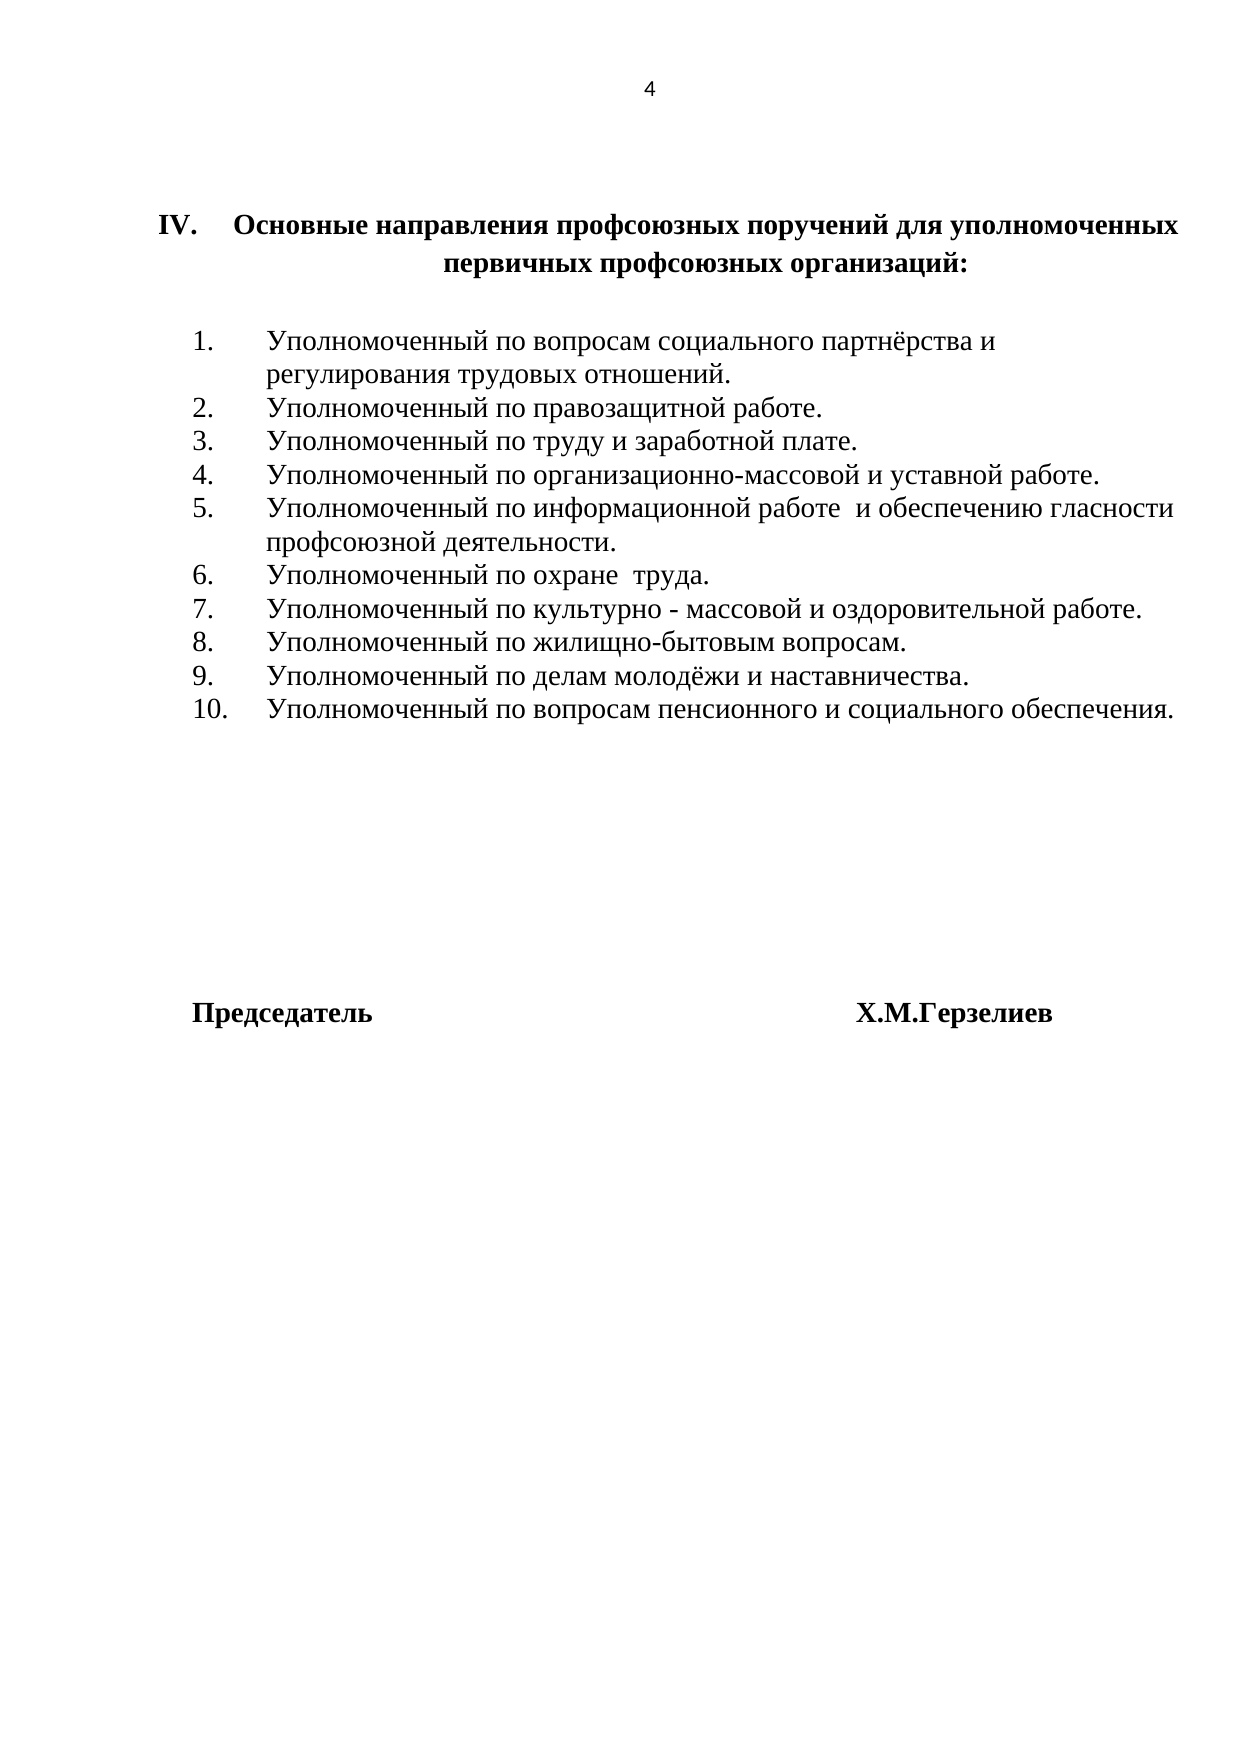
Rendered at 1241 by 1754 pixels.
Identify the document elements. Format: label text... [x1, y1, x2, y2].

list Уполномоченный по правозащитной работе. [192, 390, 1181, 423]
list Уполномоченный по делам молодёжи и наставничества. [192, 658, 1181, 692]
list Уполномоченный по культурно - массовой и оздоровительной работе. [192, 591, 1181, 624]
list Основные направления профсоюзных поручений для уполномоченных первичных профсоюзных организаций: [156, 207, 1181, 279]
list Уполномоченный по жилищно-бытовым вопросам. [192, 624, 1181, 658]
list Уполномоченный по охране труда. [192, 557, 1181, 591]
list Уполномоченный по труду и заработной плате. [192, 423, 1181, 457]
list Уполномоченный по вопросам социального партнёрства и регулирования трудовых отношений. [192, 323, 1181, 390]
list Уполномоченный по организационно-массовой и уставной работе. [192, 457, 1181, 490]
list Председатель Х.М.Герзелиев [192, 995, 1181, 1028]
list Уполномоченный по информационной работе и обеспечению гласности профсоюзной деятельности. [192, 490, 1181, 557]
list Уполномоченный по вопросам пенсионного и социального обеспечения. [192, 692, 1181, 725]
